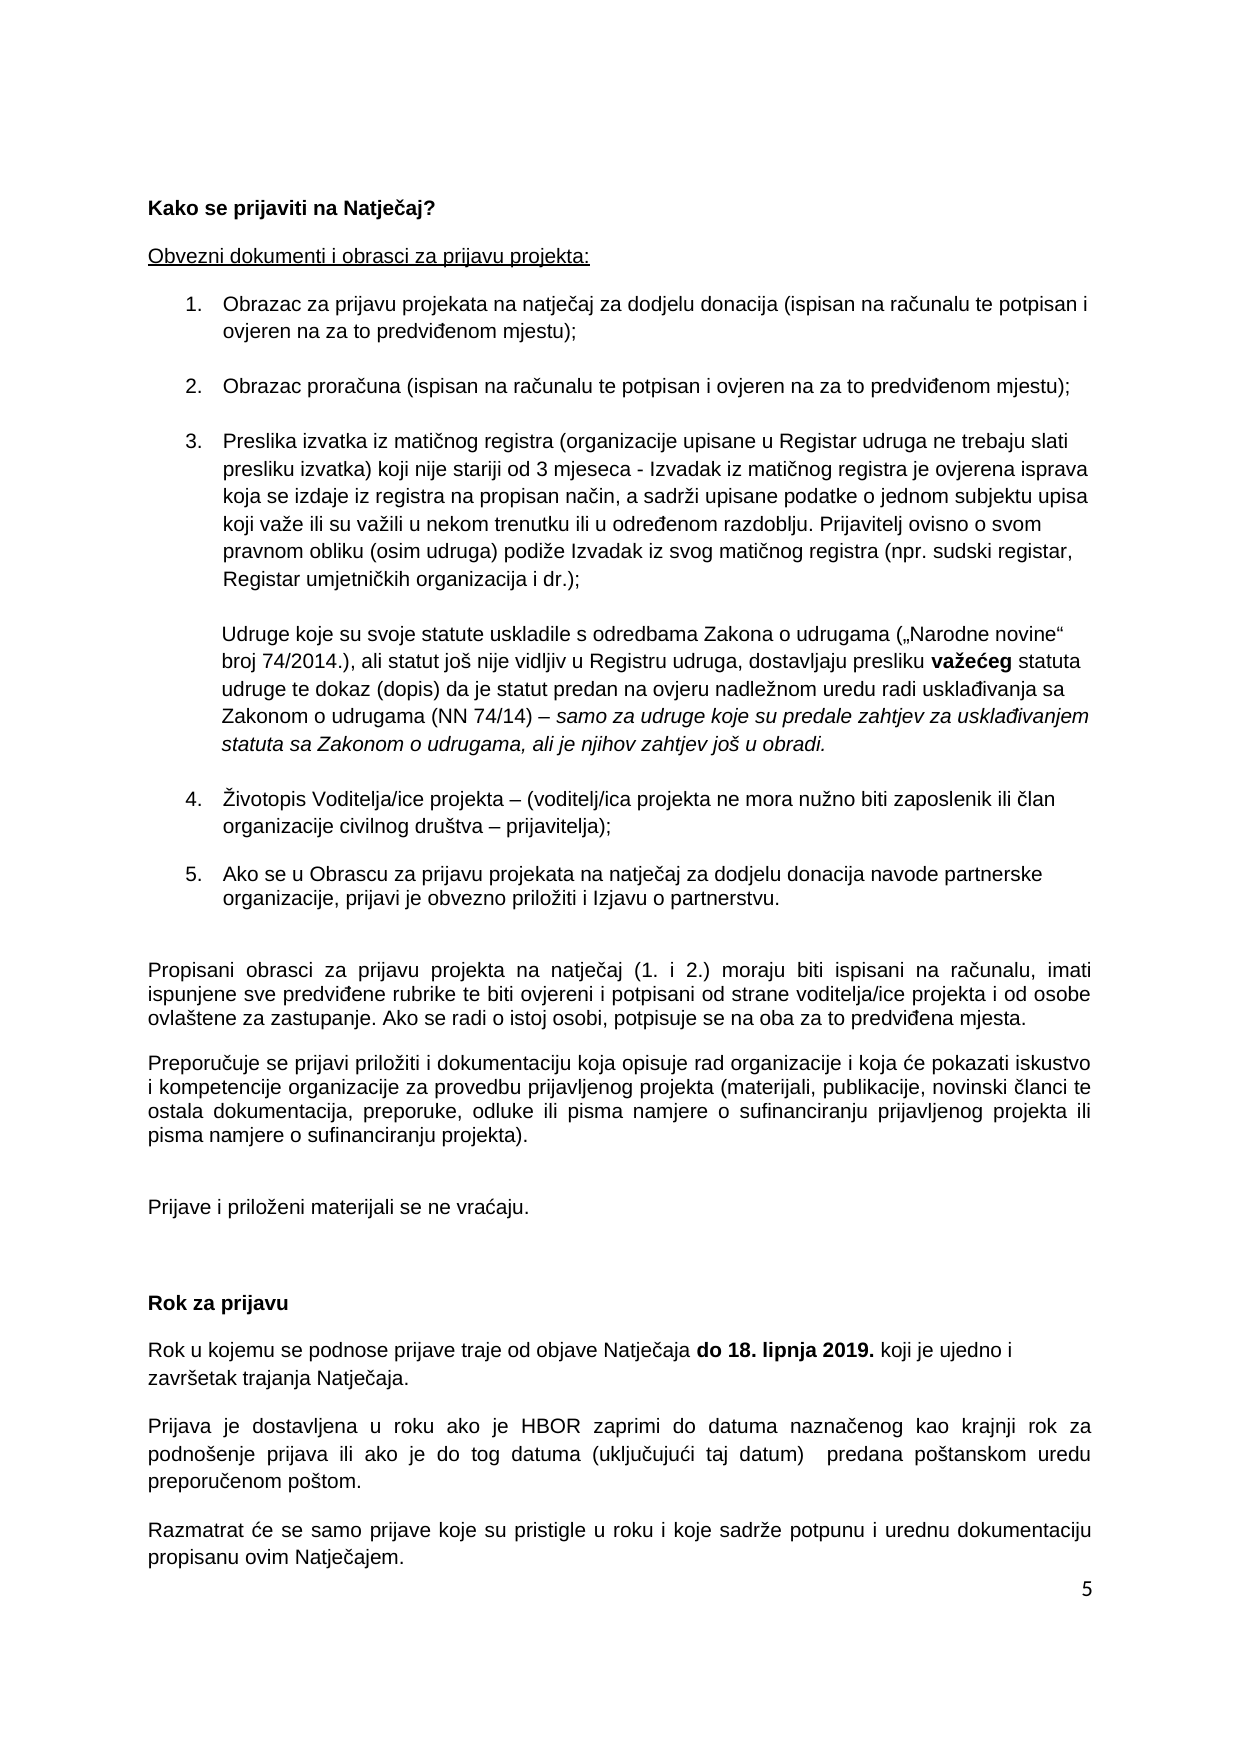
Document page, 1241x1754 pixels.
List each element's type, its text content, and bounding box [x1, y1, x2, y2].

text Razmatrat će se samo prijave koje su pristigle u roku i koje sadrže potpunu i urednu dokumentaciju propisanu ovim Natječajem. [148, 1517, 1093, 1569]
list Ako se u Obrascu za prijavu projekata na natječaj za dodjelu donacija navode partnerske organizacije, prijavi je obvezno priložiti i Izjavu o partnerstvu. [185, 862, 1093, 910]
text Preporučuje se prijavi priložiti i dokumentaciju koja opisuje rad organizacije i koja će pokazati iskustvo i kompetencije organizacije za provedbu prijavljenog projekta (materijali, publikacije, novinski članci te ostala dokumentacija, preporuke, odluke ili pisma namjere o sufinanciranju prijavljenog projekta ili pisma namjere o sufinanciranju projekta). [148, 1051, 1093, 1147]
list Udruge koje su svoje statute uskladile s odredbama Zakona o udrugama („Narodne novine“ broj 74/2014.), ali statut još nije vidljiv u Registru udruga, dostavljaju presliku važećeg statuta udruge te dokaz (dopis) da je statut predan na ovjeru nadležnom uredu radi usklađivanja sa Zakonom o udrugama (NN 74/14) – samo za udruge koje su predale zahtjev za usklađivanjem statuta sa Zakonom o udrugama, ali je njihov zahtjev još u obradi. [221, 621, 1093, 755]
text Obvezni dokumenti i obrasci za prijavu projekta: [148, 243, 1093, 267]
text Kako se prijaviti na Natječaj? [148, 196, 1093, 219]
list Obrazac za prijavu projekata na natječaj za dodjelu donacija (ispisan na računalu te potpisan i ovjeren na za to predviđenom mjestu); [185, 291, 1093, 343]
text Rok za prijavu [148, 1290, 1093, 1314]
text Prijava je dostavljena u roku ako je HBOR zaprimi do datuma naznačenog kao krajnji rok za podnošenje prijava ili ako je do tog datuma (uključujući taj datum) predana poštanskom uredu preporučenom poštom. [148, 1414, 1093, 1493]
list Preslika izvatka iz matičnog registra (organizacije upisane u Registar udruga ne trebaju slati presliku izvatka) koji nije stariji od 3 mjeseca - Izvadak iz matičnog registra je ovjerena isprava koja se izdaje iz registra na propisan način, a sadrži upisane podatke o jednom subjektu upisa koji važe ili su važili u nekom trenutku ili u određenom razdoblju. Prijavitelj ovisno o svom pravnom obliku (osim udruga) podiže Izvadak iz svog matičnog registra (npr. sudski registar, Registar umjetničkih organizacija i dr.); [185, 429, 1093, 590]
list Prijave i priloženi materijali se ne vraćaju. [148, 1194, 1093, 1218]
list Obrazac proračuna (ispisan na računalu te potpisan i ovjeren na za to predviđenom mjestu); [185, 374, 1093, 398]
text Propisani obrasci za prijavu projekta na natječaj (1. i 2.) moraju biti ispisani na računalu, imati ispunjene sve predviđene rubrike te biti ovjereni i potpisani od strane voditelja/ice projekta i od osobe ovlaštene za zastupanje. Ako se radi o istoj osobi, potpisuje se na oba za to predviđena mjesta. [148, 958, 1093, 1030]
list Životopis Voditelja/ice projekta – (voditelj/ica projekta ne mora nužno biti zaposlenik ili član organizacije civilnog društva – prijavitelja); [185, 786, 1093, 838]
text Rok u kojemu se podnose prijave traje od objave Natječaja do 18. lipnja 2019. koji je ujedno i završetak trajanja Natječaja. [148, 1338, 1093, 1390]
